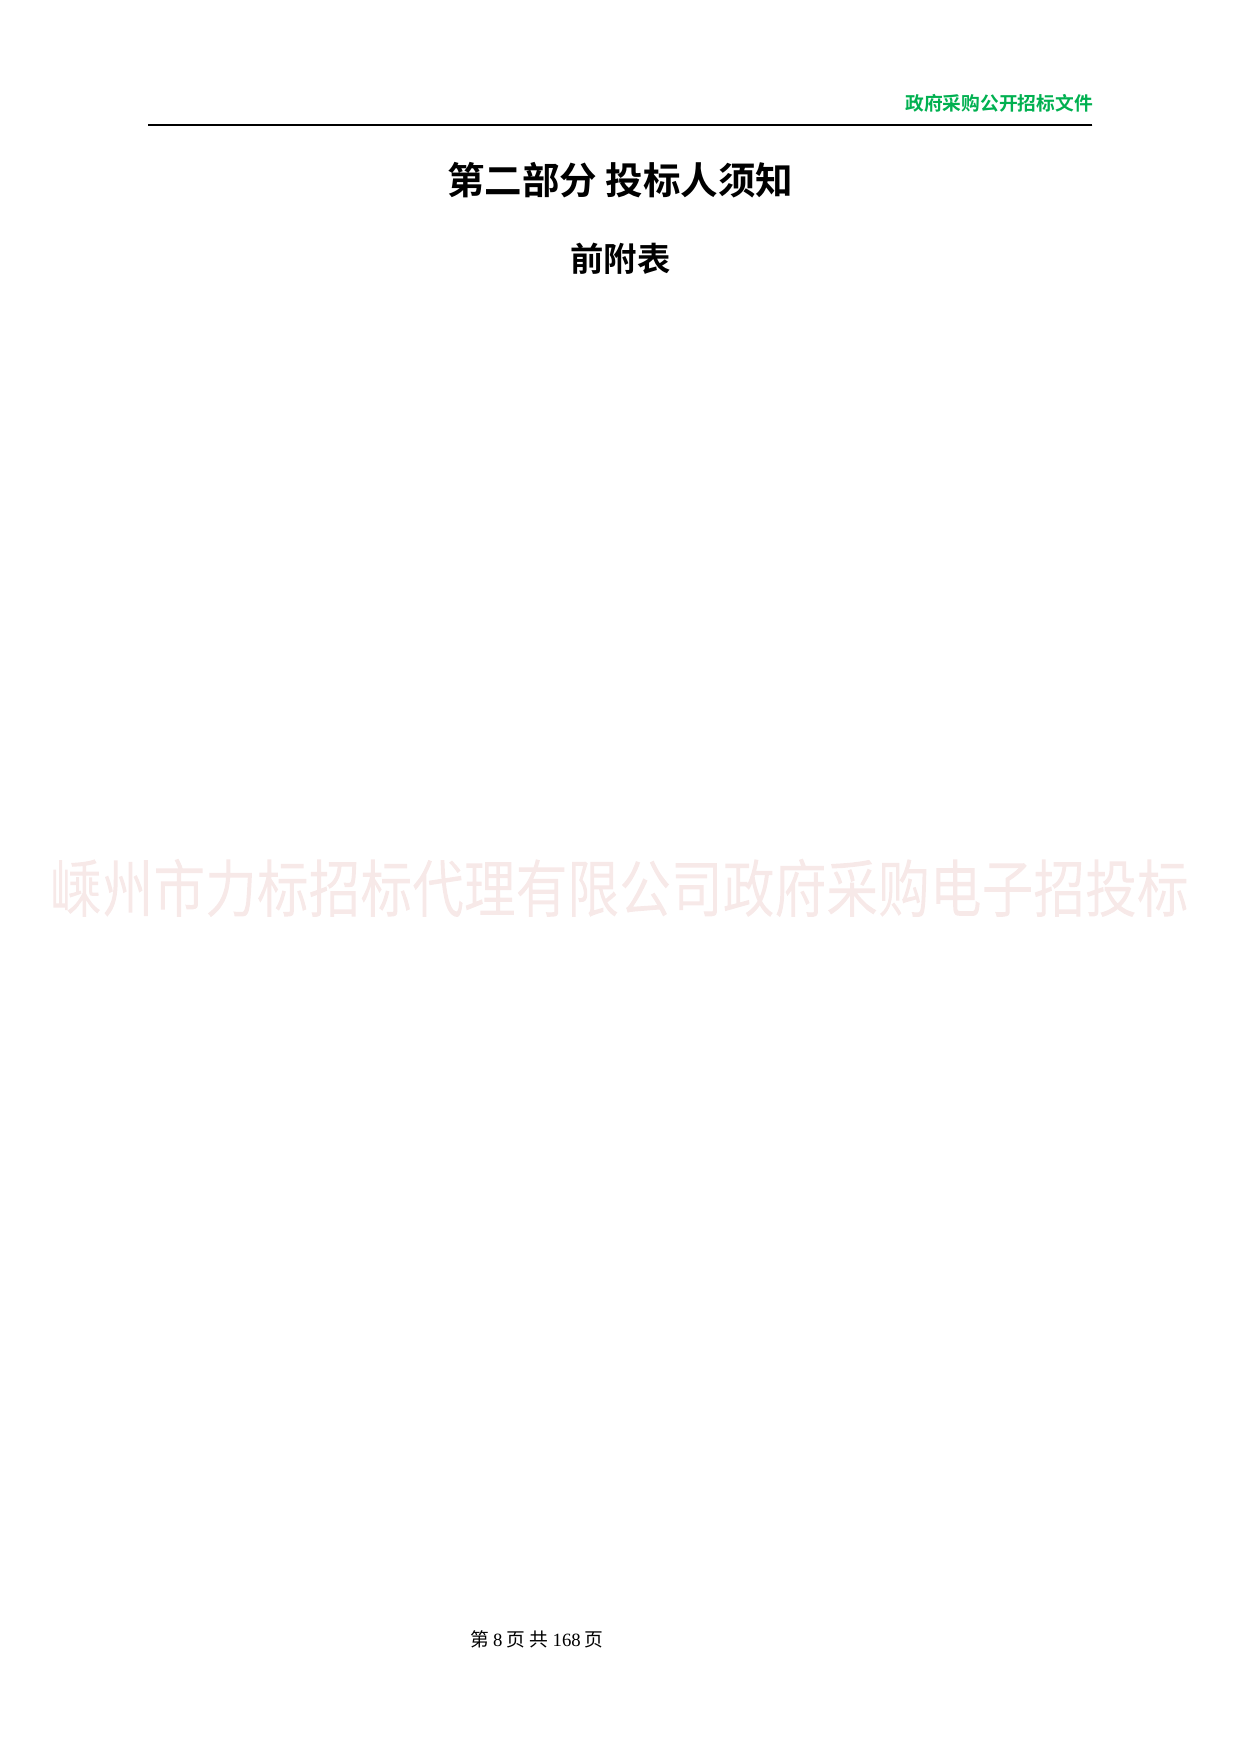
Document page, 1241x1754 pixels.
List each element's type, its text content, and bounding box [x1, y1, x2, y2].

text 前附表 [148, 233, 1092, 281]
text 第二部分 投标人须知 [148, 151, 1092, 206]
